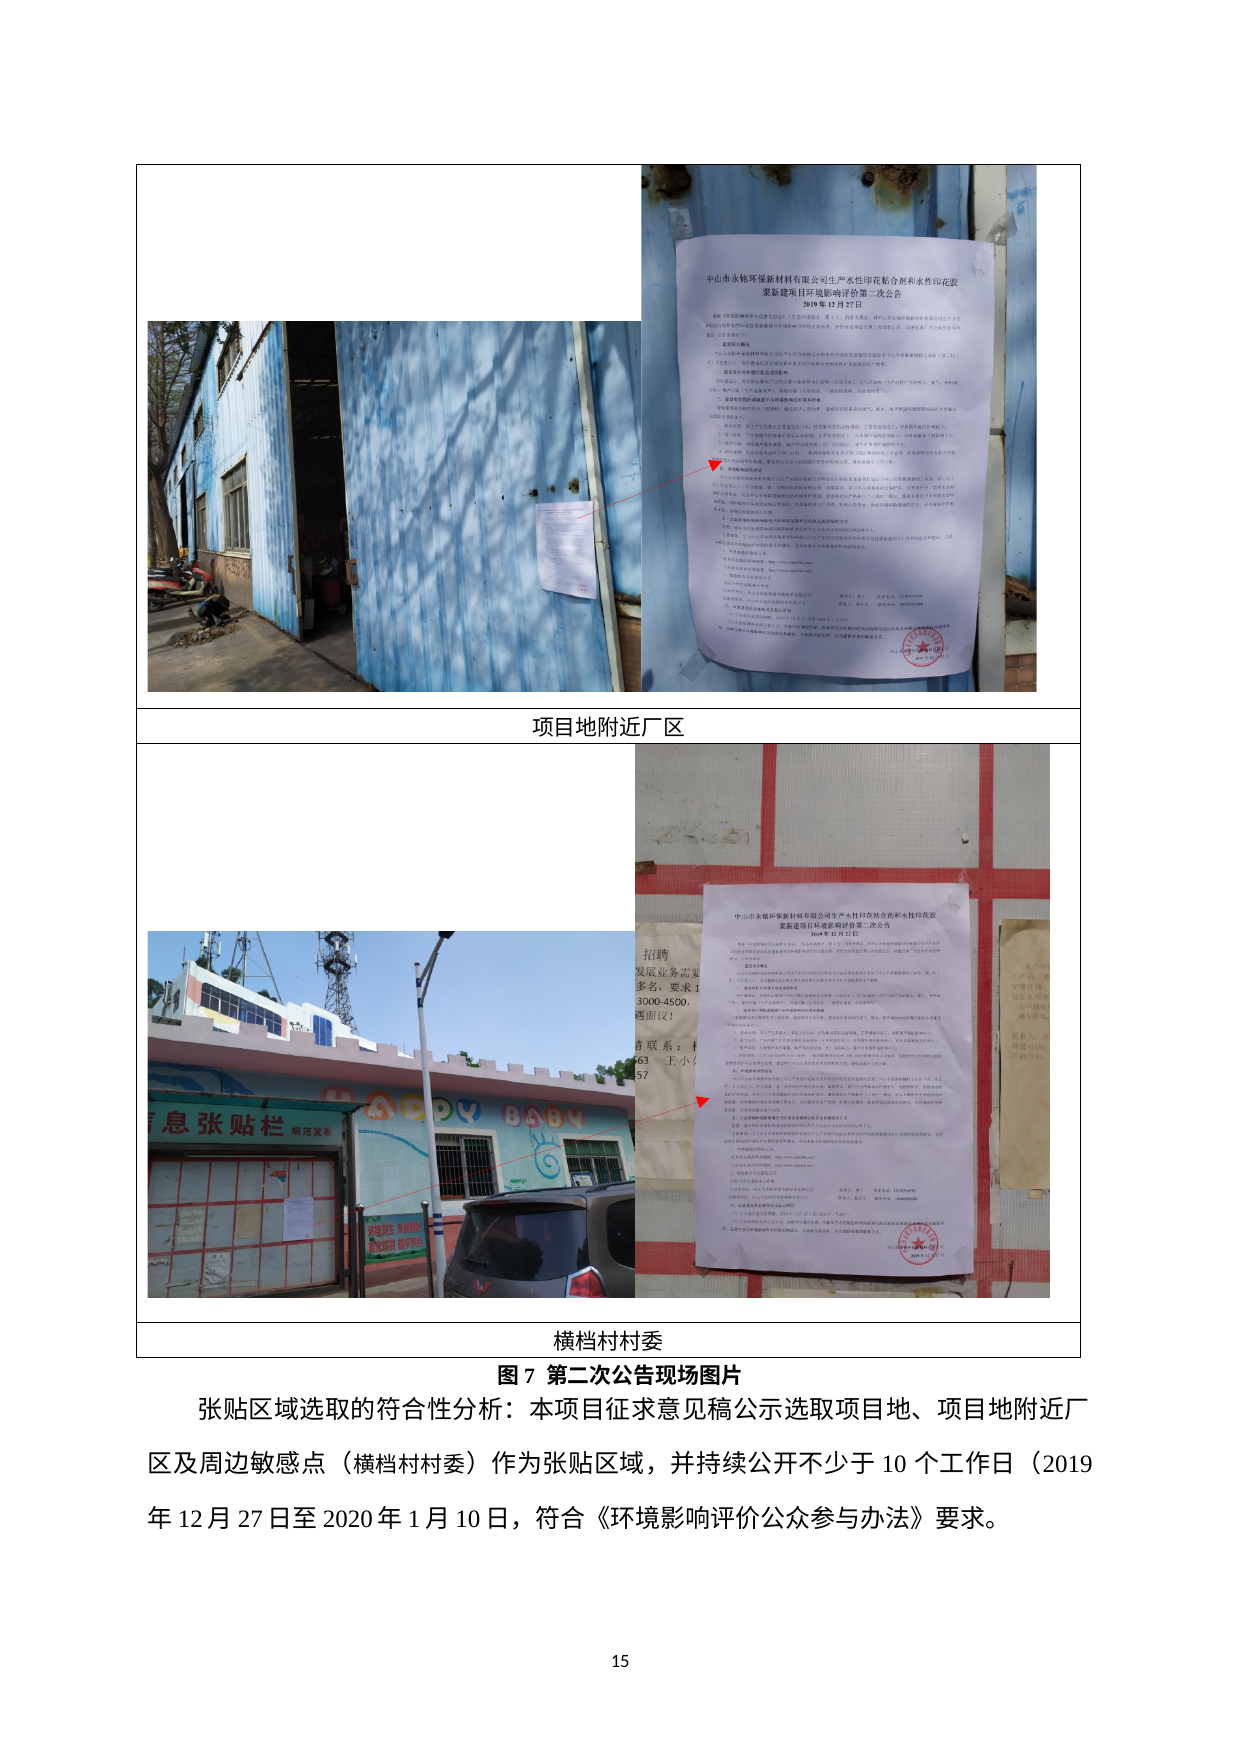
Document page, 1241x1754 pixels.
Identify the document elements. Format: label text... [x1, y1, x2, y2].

table_cell 项目地附近厂区 [137, 709, 1080, 743]
table_cell [137, 165, 1080, 708]
table_cell [137, 744, 1080, 1322]
text 图7 第二次公告现场图片 [148, 1358, 1092, 1389]
picture [147, 744, 1050, 1298]
table_cell 横档村村委 [137, 1323, 1080, 1357]
text 张贴区域选取的符合性分析：本项目征求意见稿公示选取项目地、项目地附近厂区及周边敏感点（横档村村委）作为张贴区域，并持续公开不少于10 个工作日（2019年12月27日至2020年1月10日，符合《环境影响评价公众参与办法》要求。 [148, 1389, 1092, 1534]
picture [147, 165, 1037, 692]
